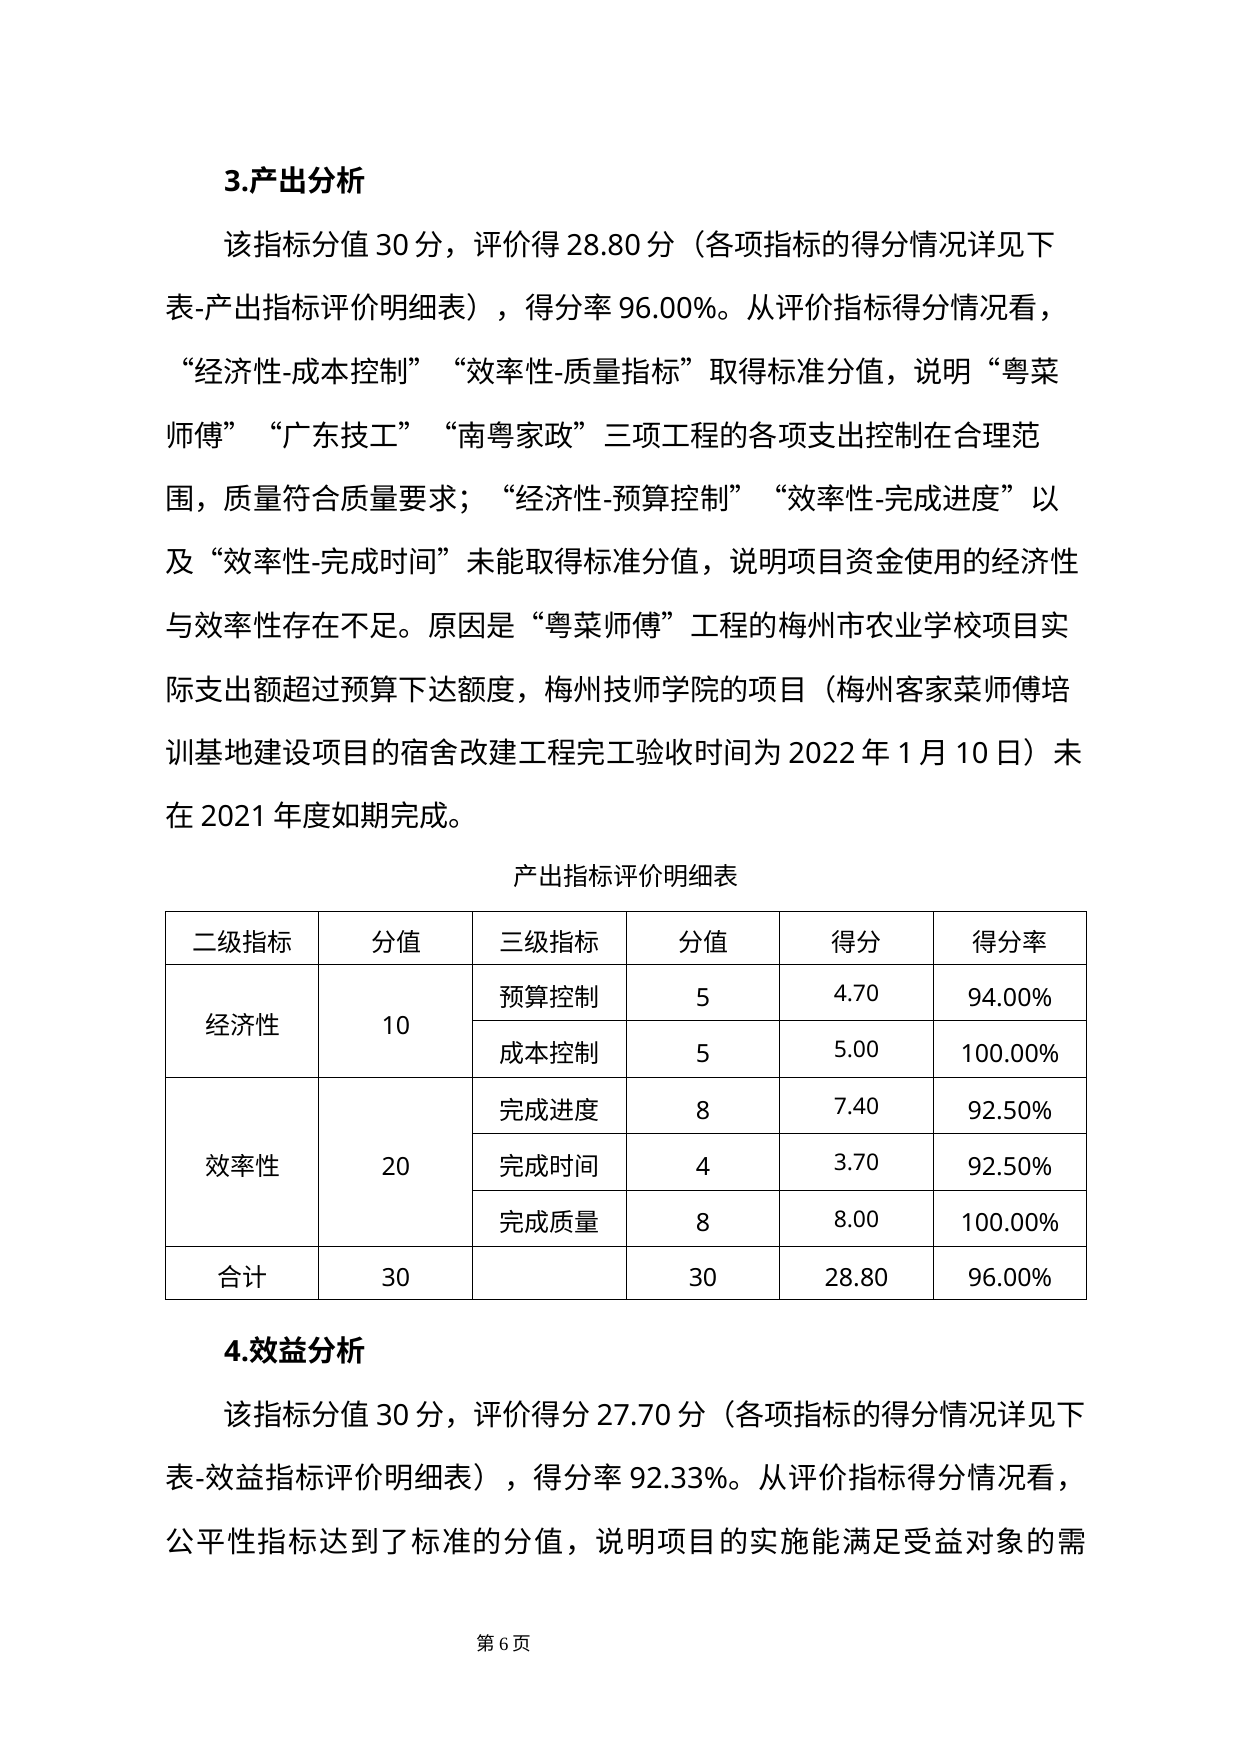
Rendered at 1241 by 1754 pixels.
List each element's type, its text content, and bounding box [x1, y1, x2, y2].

table_cell 10 [319, 965, 472, 1077]
table_cell 8.00 [780, 1191, 933, 1246]
table_cell 94.00% [934, 965, 1086, 1020]
text 产出指标评价明细表 [165, 857, 1087, 893]
text 该指标分值30分，评价得28.80分（各项指标的得分情况详见下表-产出指标评价明细表），得分率96.00%。从评价指标得分情况看，“经济性-成本控制”“效率性-质量指标”取得标准分值，说明“粤菜师傅”“广东技工”“南粤家政”三项工程的各项支出控制在合理范围，质量符合质量要求；“经济性-预算控制”“效率性-完成进度”以及“效率性-完成时间”未能取得标准分值，说明项目资金使用的经济性与效率性存在不足。原因是“粤菜师傅”工程的梅州市农业学校项目实际支出额超过预算下达额度，梅州技师学院的项目（梅州客家菜师傅培训基地建设项目的宿舍改建工程完工验收时间为2022年1月10日）未在2021年度如期完成。 [165, 221, 1087, 835]
table_cell 预算控制 [473, 965, 626, 1020]
table_header 二级指标 [166, 912, 318, 964]
table_cell 完成质量 [473, 1191, 626, 1246]
table_cell 100.00% [934, 1191, 1086, 1246]
table_header 三级指标 [473, 912, 626, 964]
table_cell 5.00 [780, 1021, 933, 1077]
table_cell 7.40 [780, 1078, 933, 1133]
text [165, 1391, 1087, 1561]
table_cell 经济性 [166, 965, 318, 1077]
table_cell 合计 [166, 1247, 318, 1299]
table_cell [473, 1247, 626, 1299]
table_cell 28.80 [780, 1247, 933, 1299]
table_cell 成本控制 [473, 1021, 626, 1077]
text 3.产出分析 [165, 158, 1087, 200]
table_cell 5 [627, 965, 779, 1020]
table_cell 8 [627, 1078, 779, 1133]
table_cell 3.70 [780, 1134, 933, 1189]
table_cell 完成进度 [473, 1078, 626, 1133]
table_header 得分 [780, 912, 933, 964]
table_cell 20 [319, 1078, 472, 1246]
table_cell 100.00% [934, 1021, 1086, 1077]
table_cell 4 [627, 1134, 779, 1189]
table_cell 96.00% [934, 1247, 1086, 1299]
table_cell 5 [627, 1021, 779, 1077]
table_cell 8 [627, 1191, 779, 1246]
text 4.效益分析 [165, 1328, 1087, 1370]
table_header 得分率 [934, 912, 1086, 964]
table_cell 30 [627, 1247, 779, 1299]
table_header 分值 [627, 912, 779, 964]
table_cell 30 [319, 1247, 472, 1299]
table_cell 92.50% [934, 1134, 1086, 1189]
table_cell 效率性 [166, 1078, 318, 1246]
table_header 分值 [319, 912, 472, 964]
table_cell 完成时间 [473, 1134, 626, 1189]
table_cell 92.50% [934, 1078, 1086, 1133]
table_cell 4.70 [780, 965, 933, 1020]
